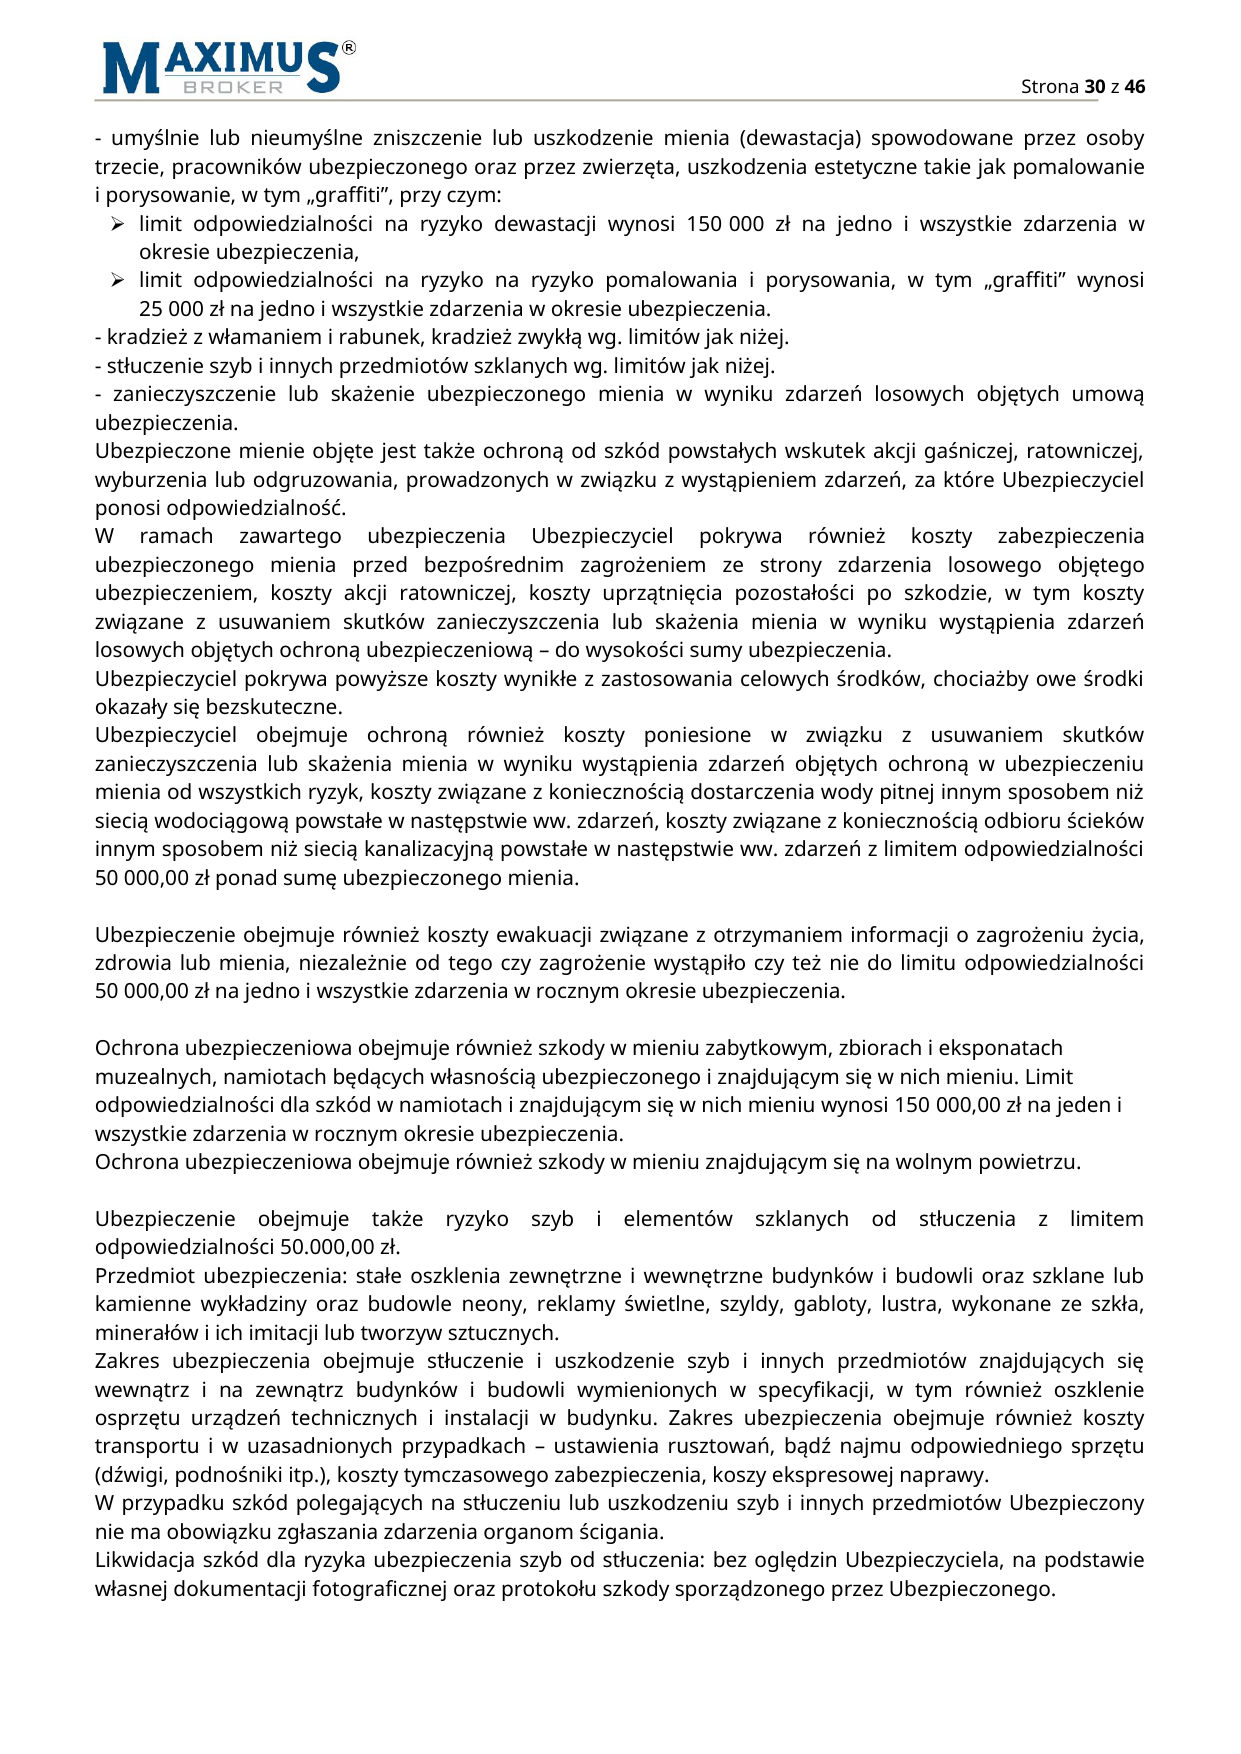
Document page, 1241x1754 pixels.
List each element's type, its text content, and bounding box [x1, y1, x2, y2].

list limit odpowiedzialności na ryzyko na ryzyko pomalowania i porysowania, w tym „graffiti” wynosi 25 000 zł na jedno i wszystkie zdarzenia w okresie ubezpieczenia. [109, 266, 1146, 322]
picture [97, 36, 362, 98]
text W przypadku szkód polegających na stłuczeniu lub uszkodzeniu szyb i innych przedmiotów Ubezpieczony nie ma obowiązku zgłaszania zdarzenia organom ścigania. [94, 1488, 1146, 1545]
text Ubezpieczenie obejmuje również koszty ewakuacji związane z otrzymaniem informacji o zagrożeniu życia, zdrowia lub mienia, niezależnie od tego czy zagrożenie wystąpiło czy też nie do limitu odpowiedzialności 50 000,00 zł na jedno i wszystkie zdarzenia w rocznym okresie ubezpieczenia. [94, 920, 1146, 1005]
text Przedmiot ubezpieczenia: stałe oszklenia zewnętrzne i wewnętrzne budynków i budowli oraz szklane lub kamienne wykładziny oraz budowle neony, reklamy świetlne, szyldy, gabloty, lustra, wykonane ze szkła, minerałów i ich imitacji lub tworzyw sztucznych. [94, 1261, 1146, 1346]
text Zakres ubezpieczenia obejmuje stłuczenie i uszkodzenie szyb i innych przedmiotów znajdujących się wewnątrz i na zewnątrz budynków i budowli wymienionych w specyfikacji, w tym również oszklenie osprzętu urządzeń technicznych i instalacji w budynku. Zakres ubezpieczenia obejmuje również koszty transportu i w uzasadnionych przypadkach – ustawienia rusztowań, bądź najmu odpowiedniego sprzętu (dźwigi, podnośniki itp.), koszty tymczasowego zabezpieczenia, koszy ekspresowej naprawy. [94, 1346, 1146, 1488]
text - zanieczyszczenie lub skażenie ubezpieczonego mienia w wyniku zdarzeń losowych objętych umową ubezpieczenia. [94, 379, 1146, 436]
text W ramach zawartego ubezpieczenia Ubezpieczyciel pokrywa również koszty zabezpieczenia ubezpieczonego mienia przed bezpośrednim zagrożeniem ze strony zdarzenia losowego objętego ubezpieczeniem, koszty akcji ratowniczej, koszty uprzątnięcia pozostałości po szkodzie, w tym koszty związane z usuwaniem skutków zanieczyszczenia lub skażenia mienia w wyniku wystąpienia zdarzeń losowych objętych ochroną ubezpieczeniową – do wysokości sumy ubezpieczenia. [94, 522, 1146, 664]
text Ochrona ubezpieczeniowa obejmuje również szkody w mieniu znajdującym się na wolnym powietrzu. [94, 1147, 1146, 1176]
text Ubezpieczyciel pokrywa powyższe koszty wynikłe z zastosowania celowych środków, chociażby owe środki okazały się bezskuteczne. [94, 664, 1146, 721]
text - stłuczenie szyb i innych przedmiotów szklanych wg. limitów jak niżej. [94, 351, 1146, 379]
text - kradzież z włamaniem i rabunek, kradzież zwykłą wg. limitów jak niżej. [94, 322, 1146, 351]
text Ubezpieczenie obejmuje także ryzyko szyb i elementów szklanych od stłuczenia z limitem odpowiedzialności 50.000,00 zł. [94, 1204, 1146, 1261]
text Ubezpieczyciel obejmuje ochroną również koszty poniesione w związku z usuwaniem skutków zanieczyszczenia lub skażenia mienia w wyniku wystąpienia zdarzeń objętych ochroną w ubezpieczeniu mienia od wszystkich ryzyk, koszty związane z koniecznością dostarczenia wody pitnej innym sposobem niż siecią wodociągową powstałe w następstwie ww. zdarzeń, koszty związane z koniecznością odbioru ścieków innym sposobem niż siecią kanalizacyjną powstałe w następstwie ww. zdarzeń z limitem odpowiedzialności 50 000,00 zł ponad sumę ubezpieczonego mienia. [94, 721, 1146, 891]
list limit odpowiedzialności na ryzyko dewastacji wynosi 150 000 zł na jedno i wszystkie zdarzenia w okresie ubezpieczenia, [109, 209, 1146, 266]
text Likwidacja szkód dla ryzyka ubezpieczenia szyb od stłuczenia: bez oględzin Ubezpieczyciela, na podstawie własnej dokumentacji fotograficznej oraz protokołu szkody sporządzonego przez Ubezpieczonego. [94, 1545, 1146, 1602]
text Ochrona ubezpieczeniowa obejmuje również szkody w mieniu zabytkowym, zbiorach i eksponatach muzealnych, namiotach będących własnością ubezpieczonego i znajdującym się w nich mieniu. Limit odpowiedzialności dla szkód w namiotach i znajdującym się w nich mieniu wynosi 150 000,00 zł na jeden i wszystkie zdarzenia w rocznym okresie ubezpieczenia. [94, 1033, 1146, 1147]
text Ubezpieczone mienie objęte jest także ochroną od szkód powstałych wskutek akcji gaśniczej, ratowniczej, wyburzenia lub odgruzowania, prowadzonych w związku z wystąpieniem zdarzeń, za które Ubezpieczyciel ponosi odpowiedzialność. [94, 436, 1146, 522]
text - umyślnie lub nieumyślne zniszczenie lub uszkodzenie mienia (dewastacja) spowodowane przez osoby trzecie, pracowników ubezpieczonego oraz przez zwierzęta, uszkodzenia estetyczne takie jak pomalowanie i porysowanie, w tym „graffiti”, przy czym: [94, 123, 1146, 209]
